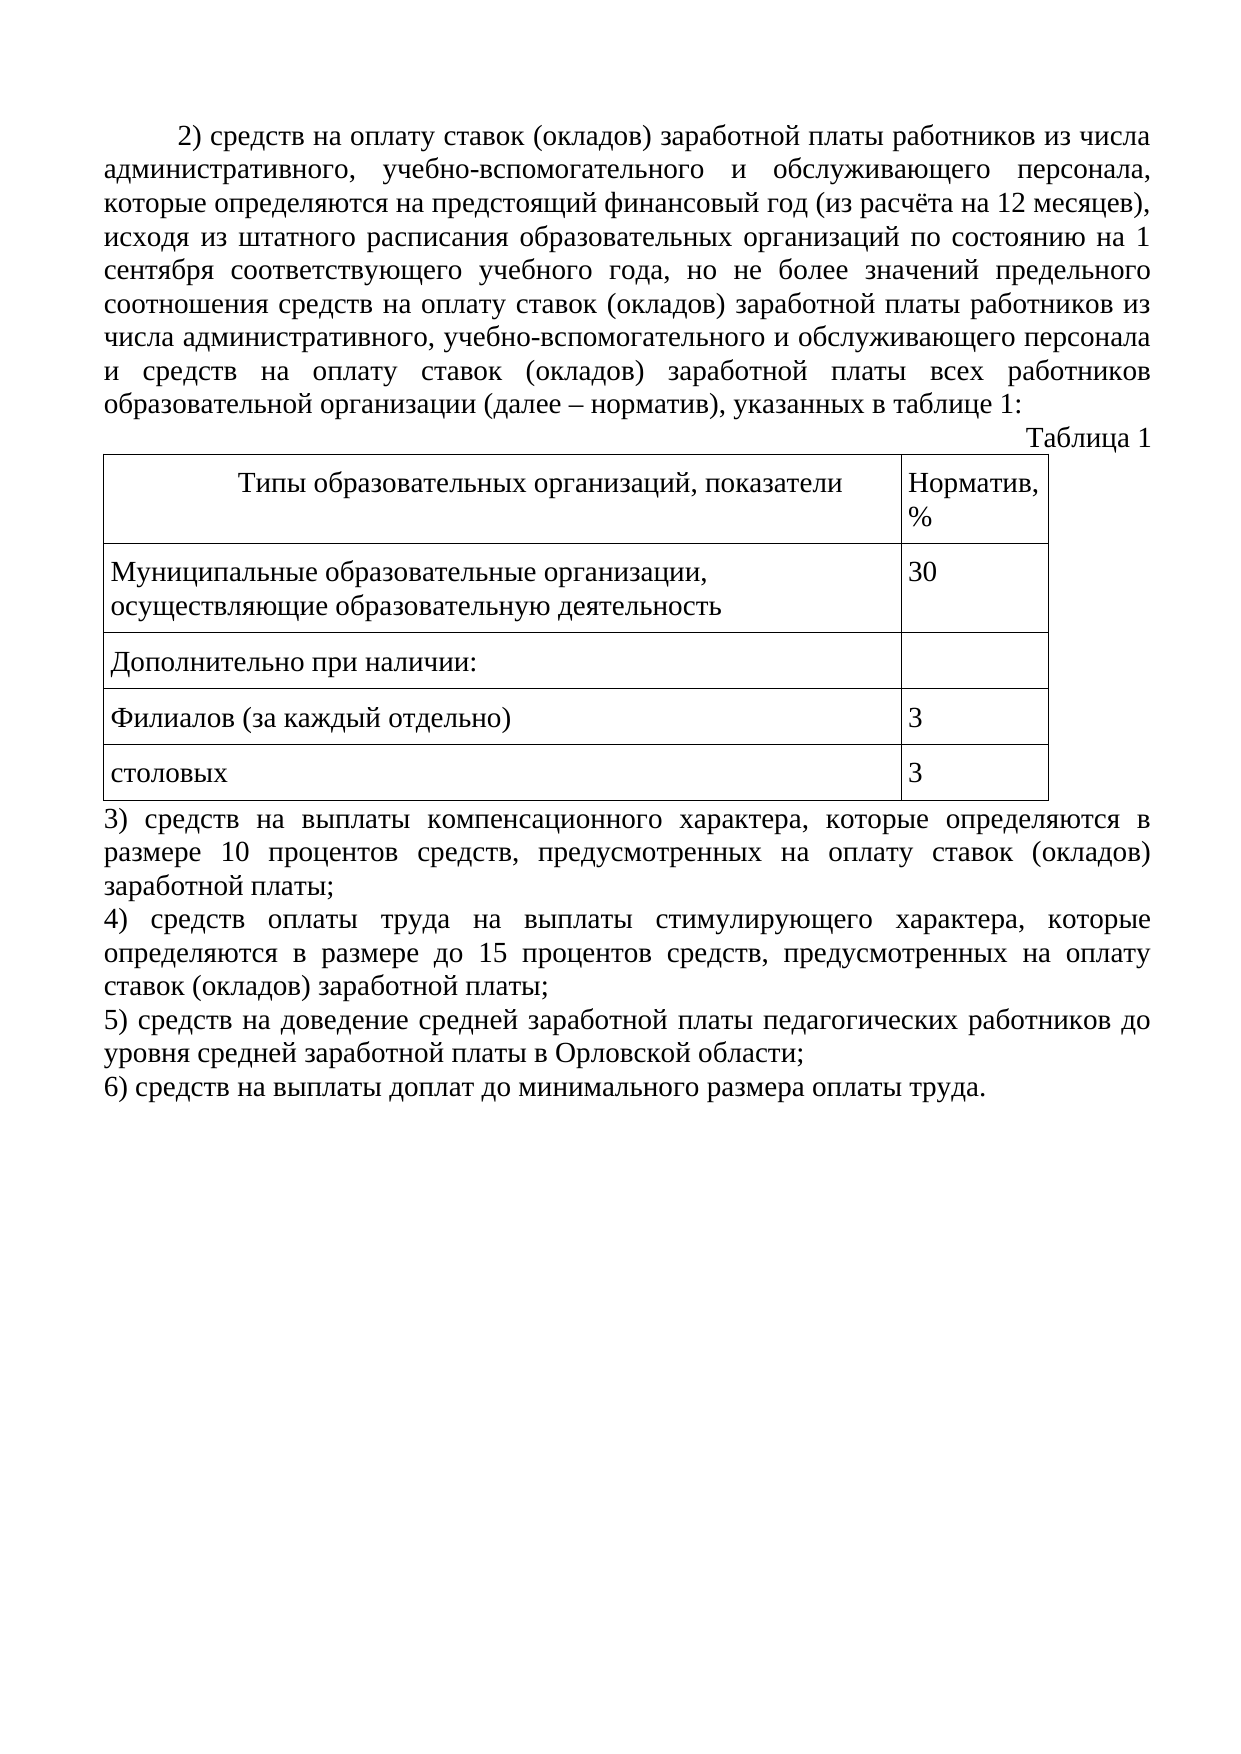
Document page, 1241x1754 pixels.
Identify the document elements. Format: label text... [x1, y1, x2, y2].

text 6) средств на выплаты доплат до минимального размера оплаты труда. [103, 1069, 1152, 1103]
table_cell [902, 633, 1048, 688]
table_cell Дополнительно при наличии: [104, 633, 901, 688]
table_cell 3 [902, 745, 1048, 800]
text 3) средств на выплаты компенсационного характера, которые определяются в размере 10 процентов средств, предусмотренных на оплату ставок (окладов) заработной платы; [103, 801, 1152, 901]
table_cell Муниципальные образовательные организации, осуществляющие образовательную деятельность [104, 544, 901, 632]
text 5) средств на доведение средней заработной платы педагогических работников до уровня средней заработной платы в Орловской области; [103, 1002, 1152, 1069]
table_header Норматив, % [902, 455, 1048, 543]
text 2) средств на оплату ставок (окладов) заработной платы работников из числа административного, учебно-вспомогательного и обслуживающего персонала, которые определяются на предстоящий финансовый год (из расчёта на 12 месяцев), исходя из штатного расписания образовательных организаций по состоянию на 1 сентября соответствующего учебного года, но не более значений предельного соотношения средств на оплату ставок (окладов) заработной платы работников из числа административного, учебно-вспомогательного и обслуживающего персонала и средств на оплату ставок (окладов) заработной платы всех работников образовательной организации (далее – норматив), указанных в таблице 1: [103, 118, 1152, 420]
table_header Типы образовательных организаций, показатели [104, 455, 901, 543]
table_cell столовых [104, 745, 901, 800]
text 4) средств оплаты труда на выплаты стимулирующего характера, которые определяются в размере до 15 процентов средств, предусмотренных на оплату ставок (окладов) заработной платы; [103, 901, 1152, 1002]
table_cell Филиалов (за каждый отдельно) [104, 689, 901, 744]
text Таблица 1 [103, 420, 1152, 453]
table_cell 30 [902, 544, 1048, 632]
table_cell 3 [902, 689, 1048, 744]
